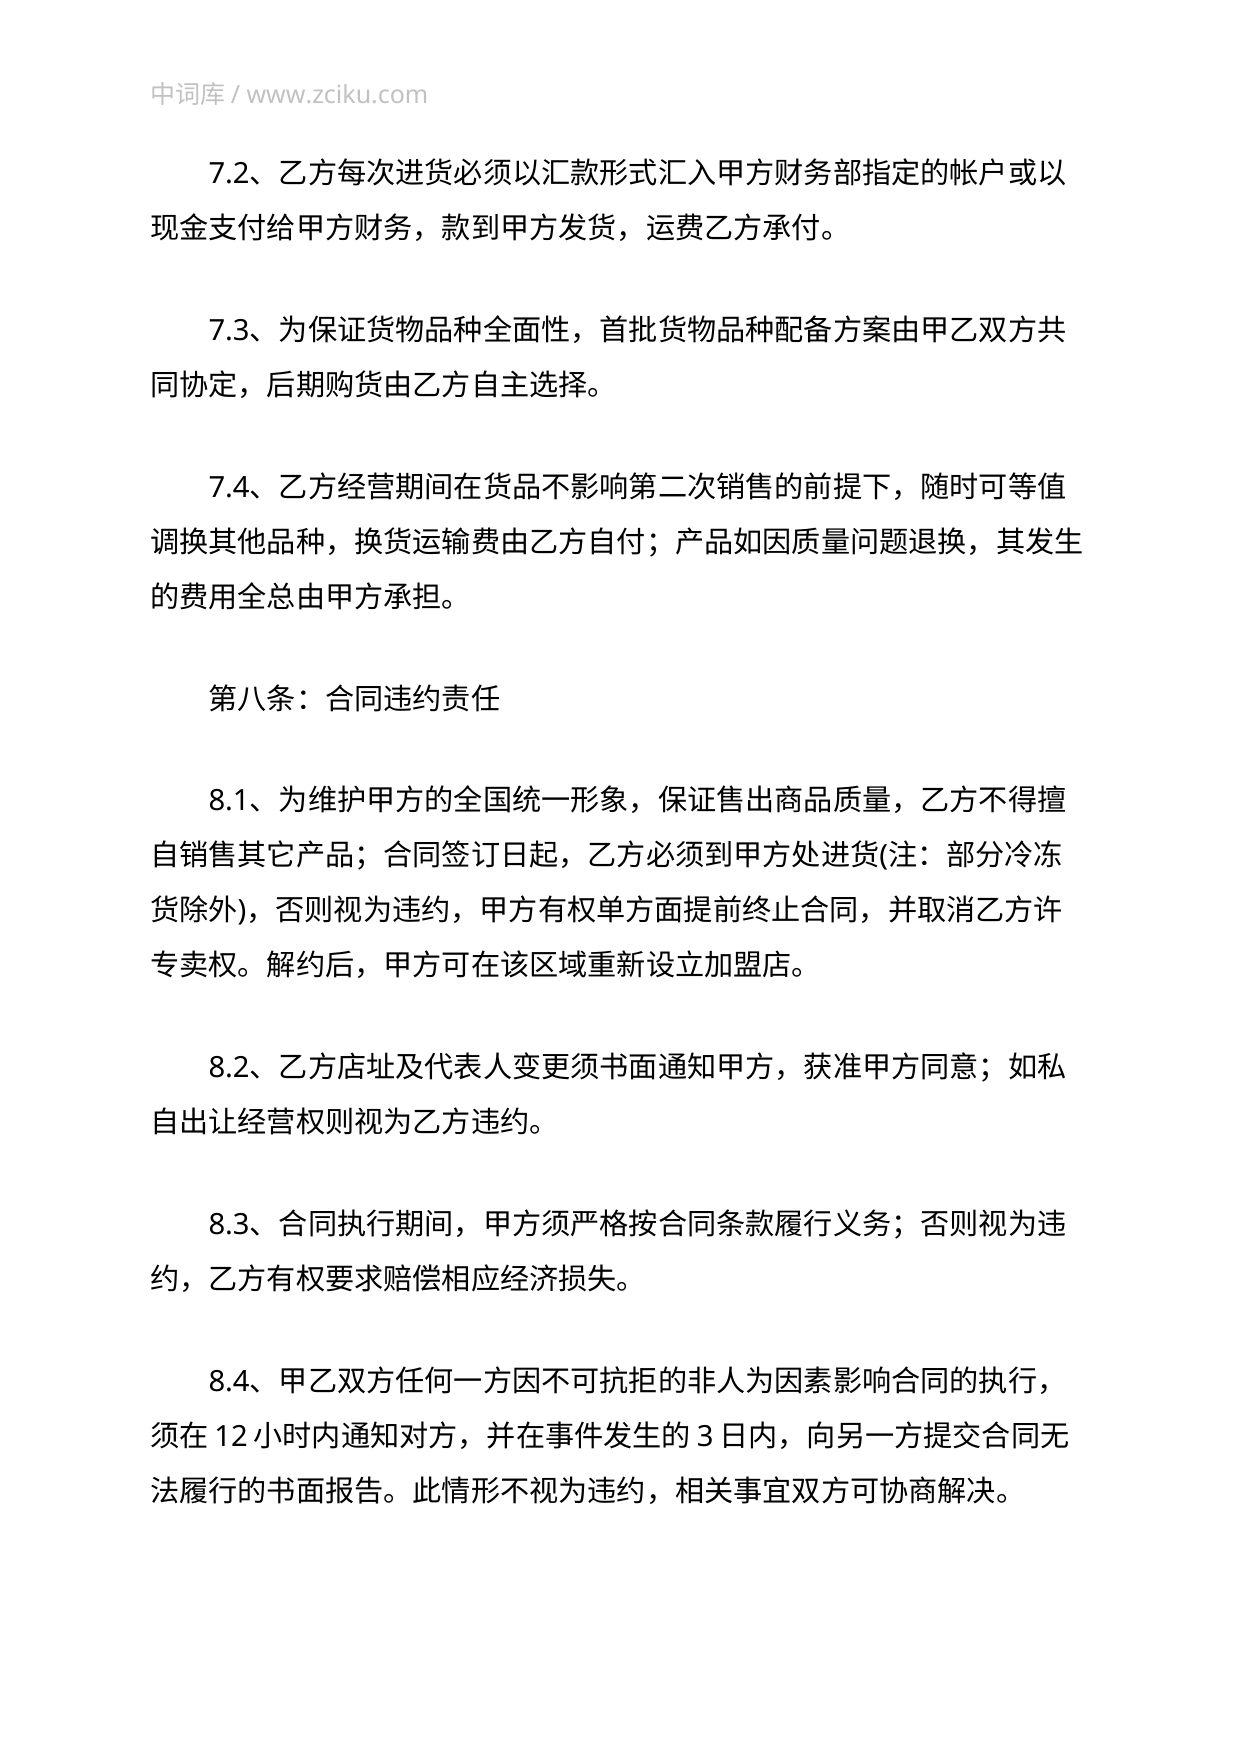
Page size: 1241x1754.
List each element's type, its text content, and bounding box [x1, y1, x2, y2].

text 8.1、为维护甲方的全国统一形象，保证售出商品质量，乙方不得擅自销售其它产品；合同签订日起，乙方必须到甲方处进货(注：部分冷冻货除外)，否则视为违约，甲方有权单方面提前终止合同，并取消乙方许专卖权。解约后，甲方可在该区域重新设立加盟店。 [150, 777, 1090, 984]
text 7.2、乙方每次进货必须以汇款形式汇入甲方财务部指定的帐户或以现金支付给甲方财务，款到甲方发货，运费乙方承付。 [150, 150, 1090, 247]
text 8.3、合同执行期间，甲方须严格按合同条款履行义务；否则视为违约，乙方有权要求赔偿相应经济损失。 [150, 1201, 1090, 1298]
text 第八条：合同违约责任 [150, 675, 1090, 717]
text 7.4、乙方经营期间在货品不影响第二次销售的前提下，随时可等值调换其他品种，换货运输费由乙方自付；产品如因质量问题退换，其发生的费用全总由甲方承担。 [150, 463, 1090, 616]
text 8.2、乙方店址及代表人变更须书面通知甲方，获准甲方同意；如私自出让经营权则视为乙方违约。 [150, 1044, 1090, 1141]
text 7.3、为保证货物品种全面性，首批货物品种配备方案由甲乙双方共同协定，后期购货由乙方自主选择。 [150, 307, 1090, 404]
text 8.4、甲乙双方任何一方因不可抗拒的非人为因素影响合同的执行，须在12小时内通知对方，并在事件发生的3日内，向另一方提交合同无法履行的书面报告。此情形不视为违约，相关事宜双方可协商解决。 [150, 1357, 1090, 1509]
